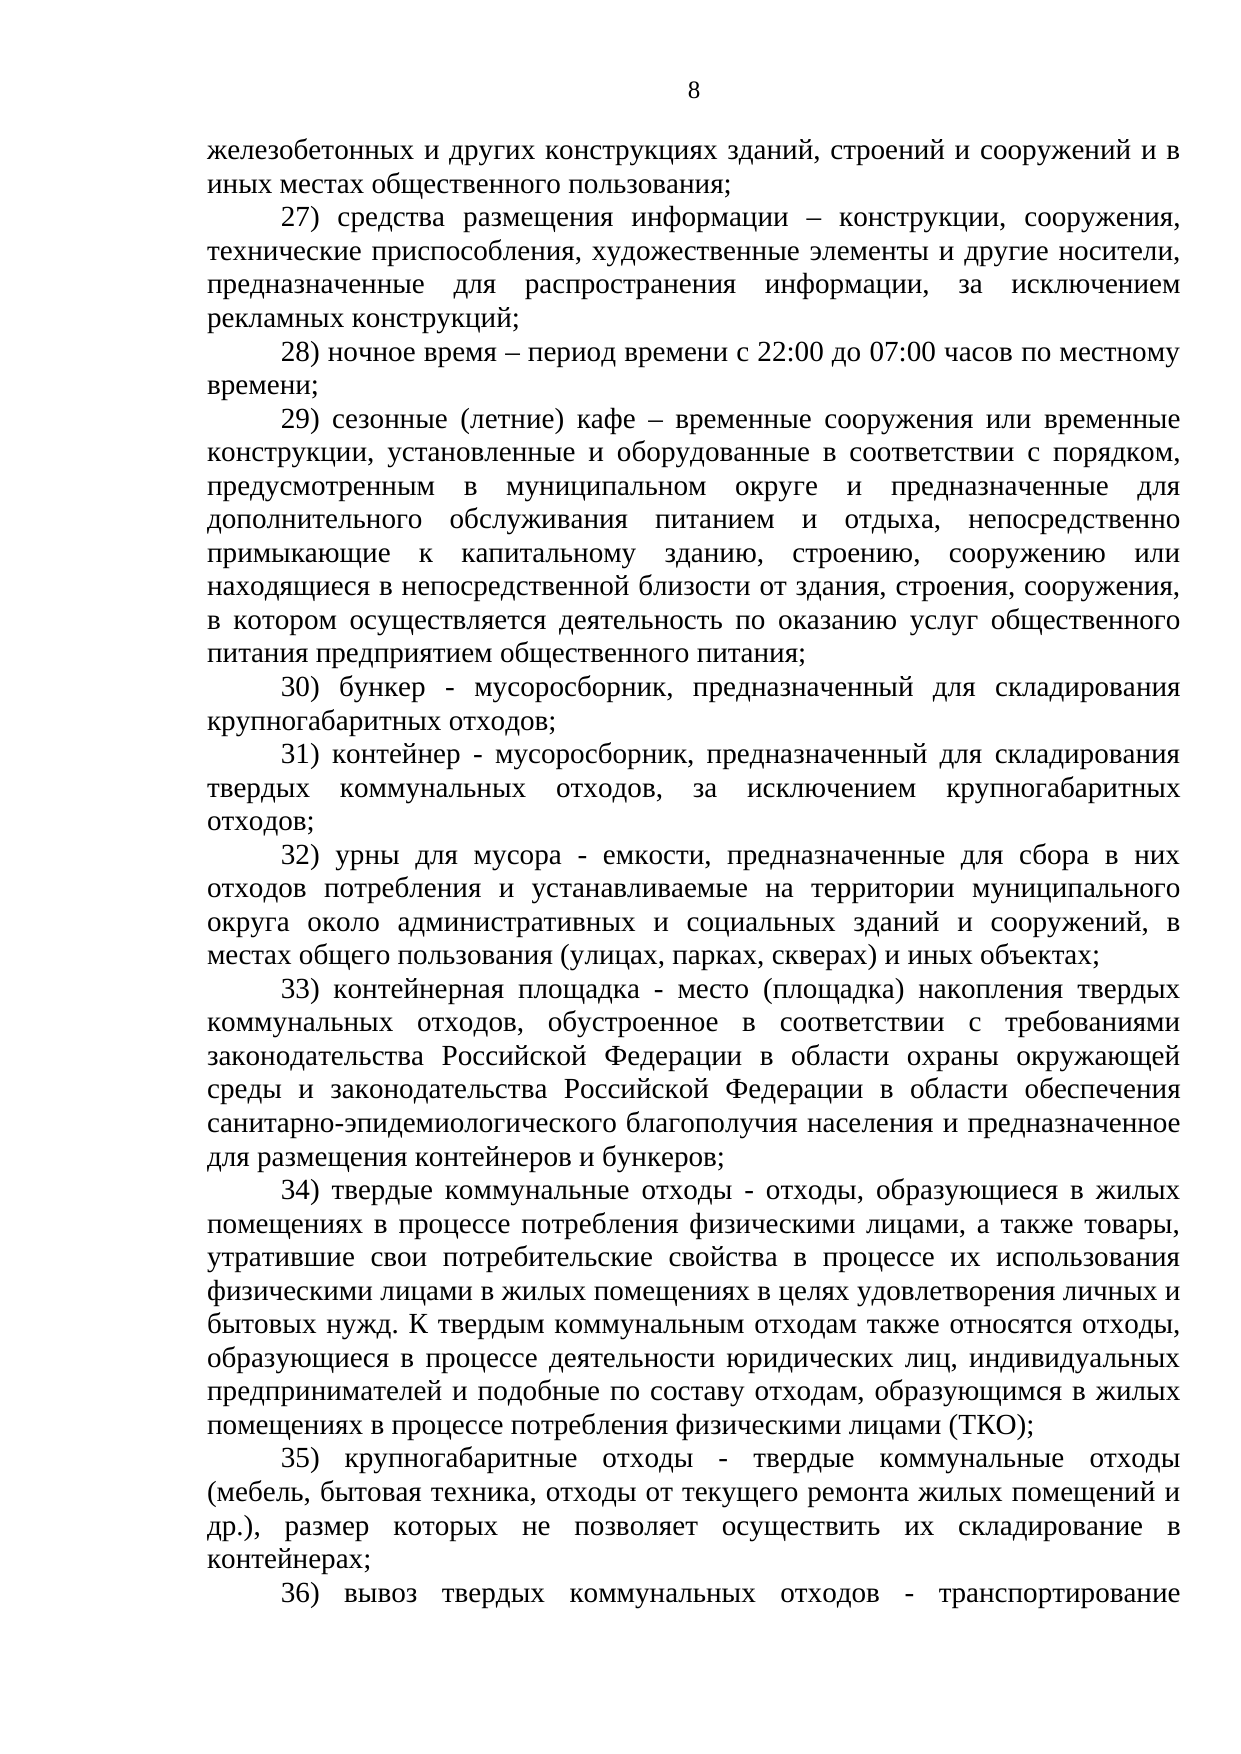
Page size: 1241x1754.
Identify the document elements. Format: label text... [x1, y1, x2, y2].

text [207, 132, 1181, 199]
text 31) контейнер - мусоросборник, предназначенный для складирования твердых коммунальных отходов, за исключением крупногабаритных отходов; [207, 736, 1181, 837]
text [207, 1575, 1181, 1608]
text 30) бункер - мусоросборник, предназначенный для складирования крупногабаритных отходов; [207, 669, 1181, 736]
text 27) средства размещения информации – конструкции, сооружения, технические приспособления, художественные элементы и другие носители, предназначенные для распространения информации, за исключением рекламных конструкций; [207, 199, 1181, 334]
text 32) урны для мусора - емкости, предназначенные для сбора в них отходов потребления и устанавливаемые на территории муниципального округа около административных и социальных зданий и сооружений, в местах общего пользования (улицах, парках, скверах) и иных объектах; [207, 837, 1181, 971]
text 34) твердые коммунальные отходы - отходы, образующиеся в жилых помещениях в процессе потребления физическими лицами, а также товары, утратившие свои потребительские свойства в процессе их использования физическими лицами в жилых помещениях в целях удовлетворения личных и бытовых нужд. К твердым коммунальным отходам также относятся отходы, образующиеся в процессе деятельности юридических лиц, индивидуальных предпринимателей и подобные по составу отходам, образующимся в жилых помещениях в процессе потребления физическими лицами (ТКО); [207, 1172, 1181, 1441]
text 29) сезонные (летние) кафе – временные сооружения или временные конструкции, установленные и оборудованные в соответствии с порядком, предусмотренным в муниципальном округе и предназначенные для дополнительного обслуживания питанием и отдыха, непосредственно примыкающие к капитальному зданию, строению, сооружению или находящиеся в непосредственной близости от здания, строения, сооружения, в котором осуществляется деятельность по оказанию услуг общественного питания предприятием общественного питания; [207, 401, 1181, 669]
text 33) контейнерная площадка - место (площадка) накопления твердых коммунальных отходов, обустроенное в соответствии с требованиями законодательства Российской Федерации в области охраны окружающей среды и законодательства Российской Федерации в области обеспечения санитарно-эпидемиологического благополучия населения и предназначенное для размещения контейнеров и бункеров; [207, 971, 1181, 1172]
text 35) крупногабаритные отходы - твердые коммунальные отходы (мебель, бытовая техника, отходы от текущего ремонта жилых помещений и др.), размер которых не позволяет осуществить их складирование в контейнерах; [207, 1441, 1181, 1575]
text 28) ночное время – период времени с 22:00 до 07:00 часов по местному времени; [207, 334, 1181, 401]
